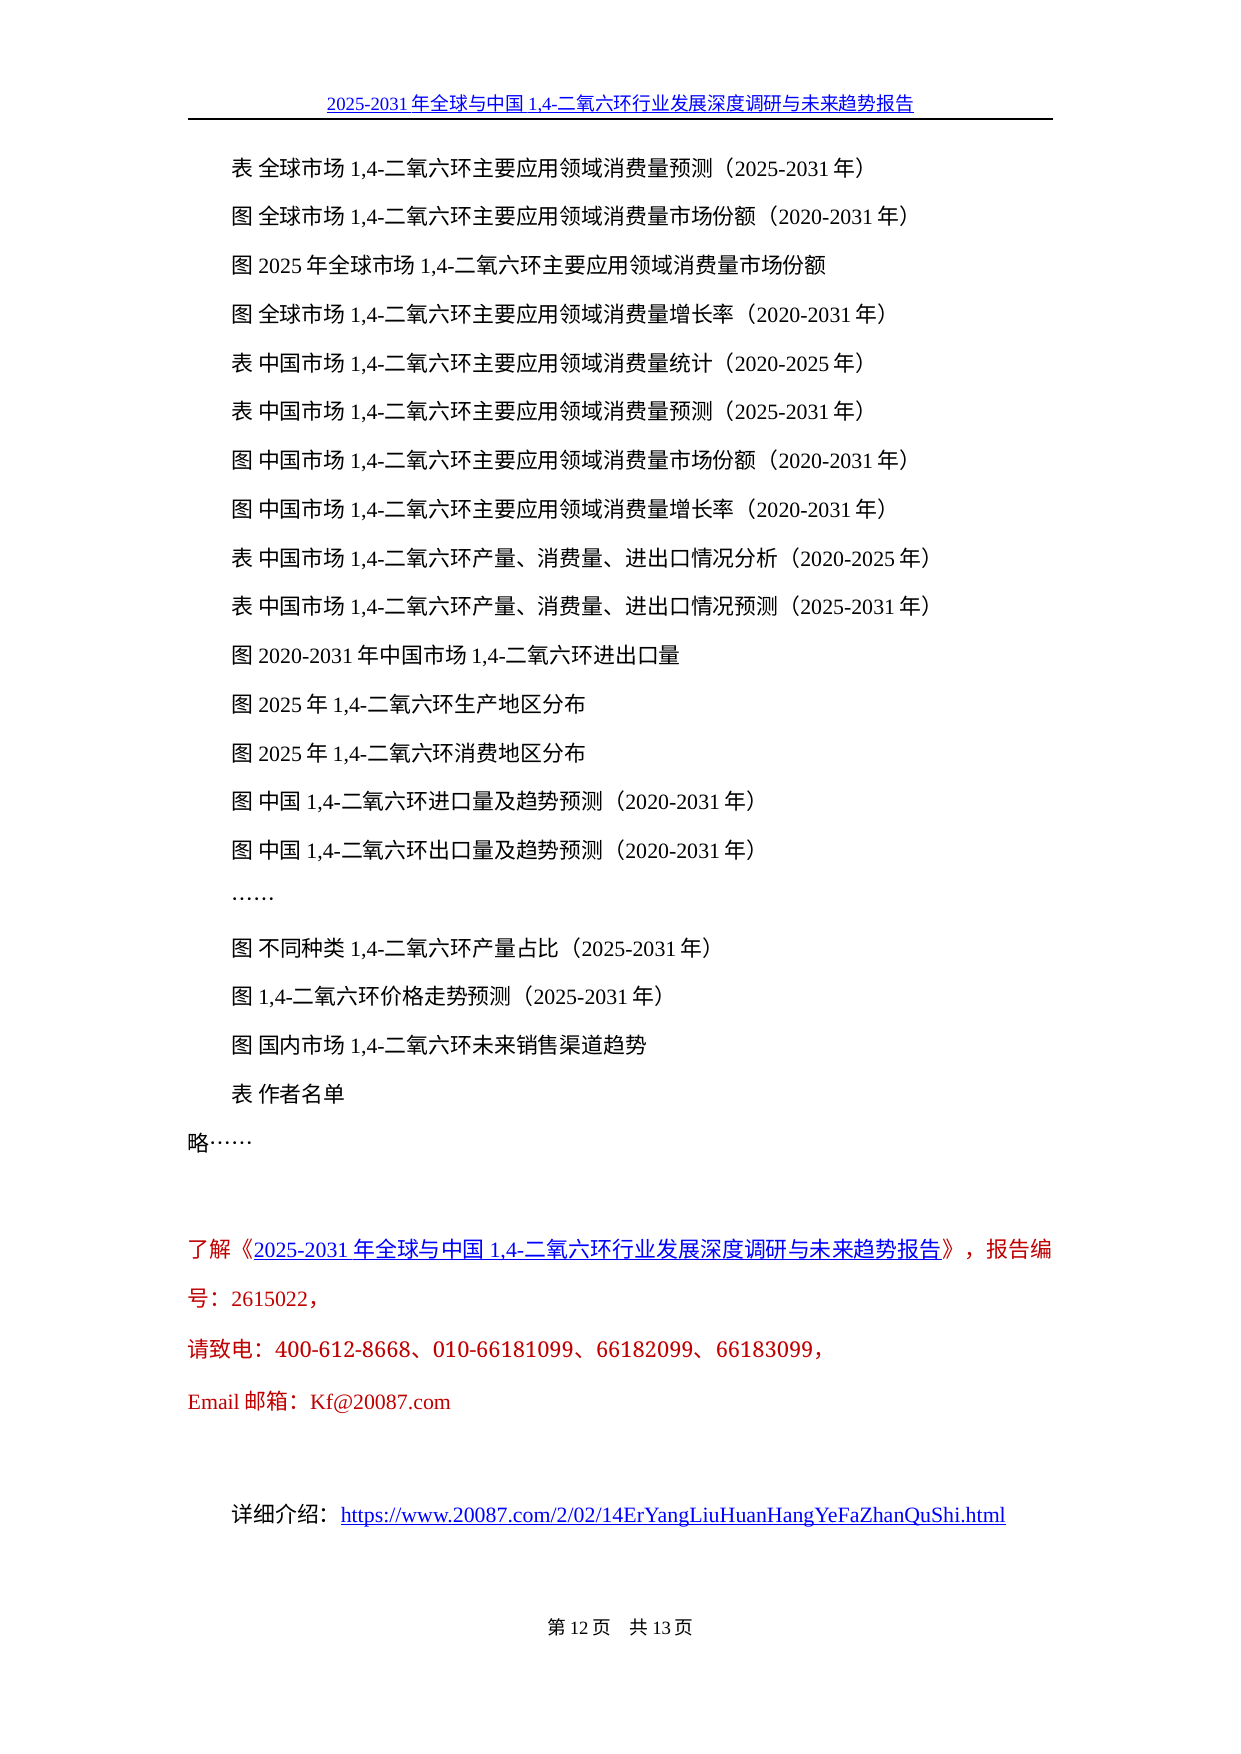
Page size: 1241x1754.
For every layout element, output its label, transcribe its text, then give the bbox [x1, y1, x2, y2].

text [187, 150, 1053, 1158]
text 了解《2025-2031年全球与中国1,4-二氧六环行业发展深度调研与未来趋势报告》，报告编号：2615022， [187, 1232, 1053, 1313]
text 详细介绍：https://www.20087.com/2/02/14ErYangLiuHuanHangYeFaZhanQuShi.html [187, 1496, 1053, 1529]
text Email邮箱：Kf@20087.com [187, 1383, 1053, 1416]
text 请致电：400-612-8668、010-66181099、66182099、66183099， [187, 1332, 1053, 1364]
